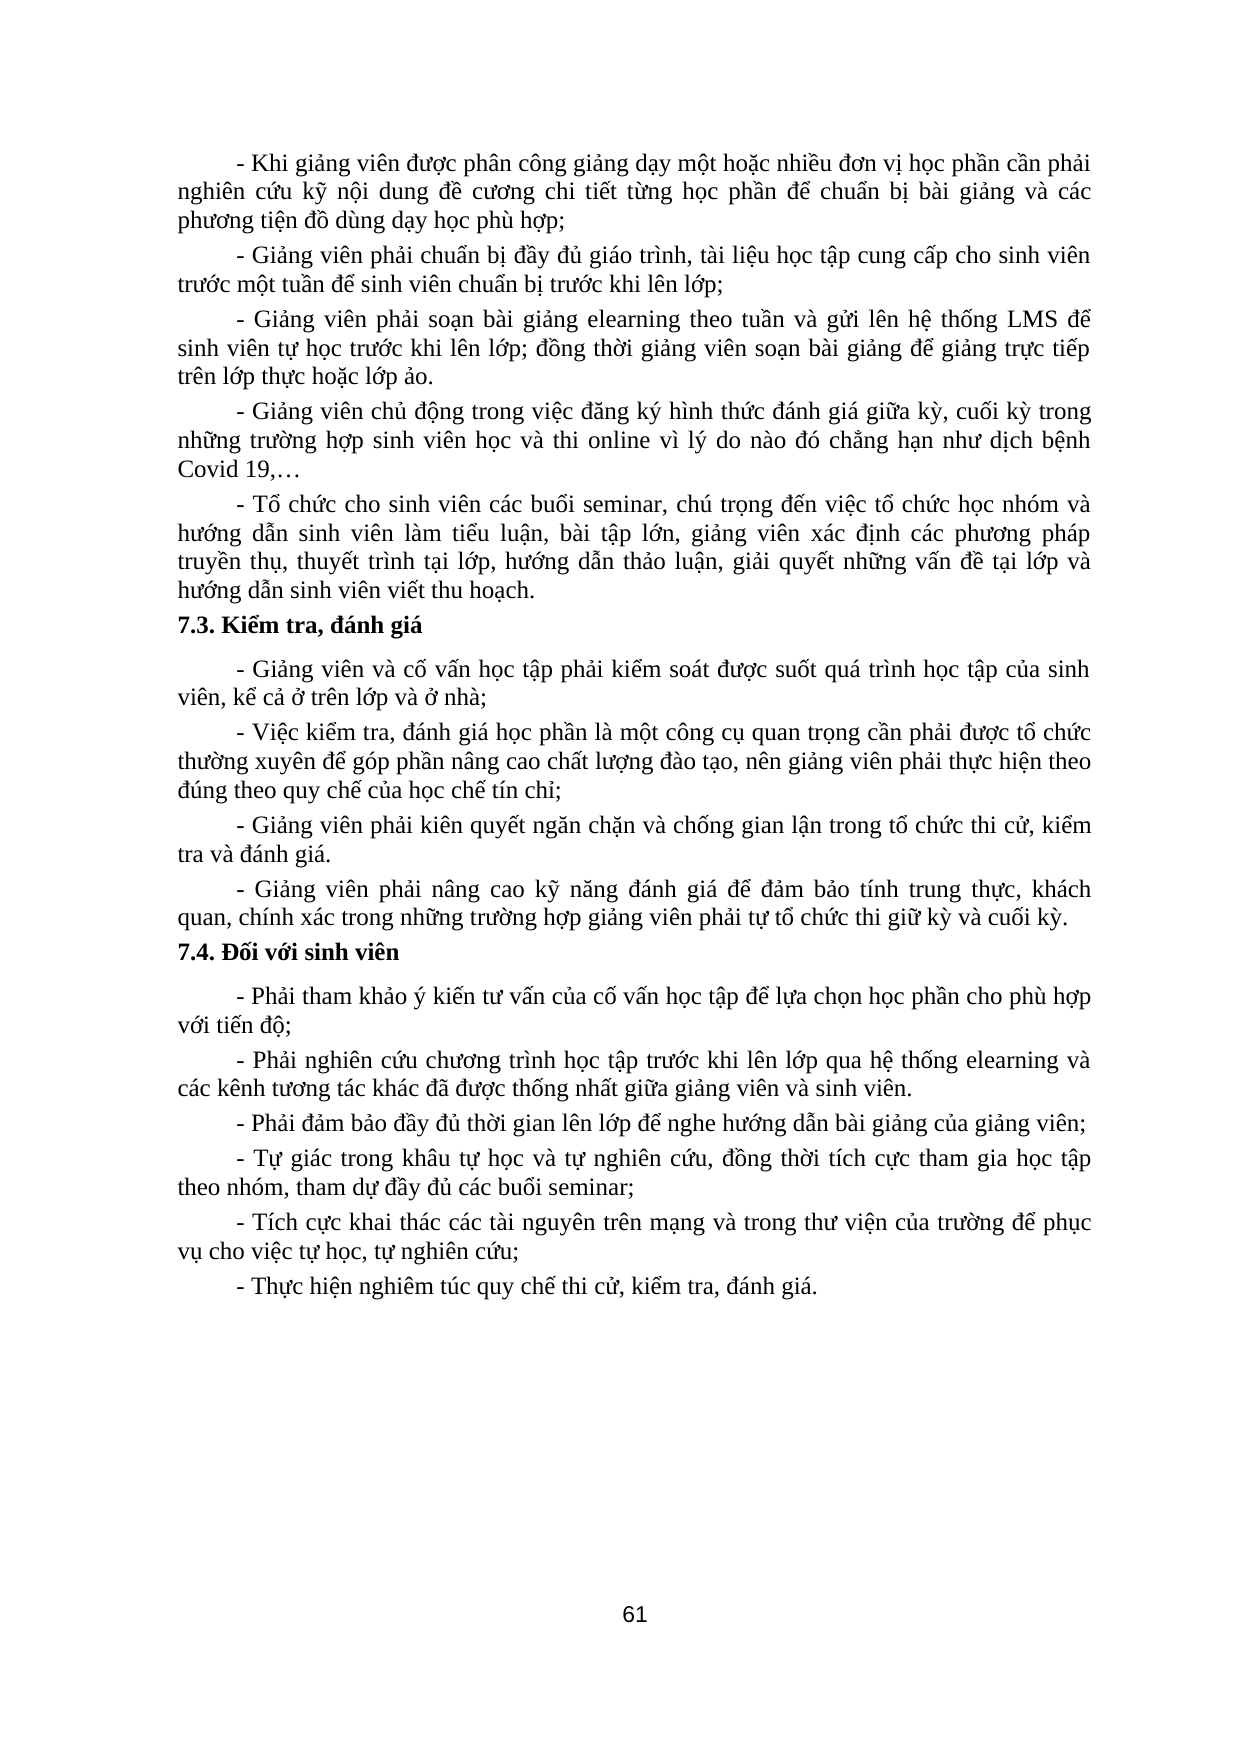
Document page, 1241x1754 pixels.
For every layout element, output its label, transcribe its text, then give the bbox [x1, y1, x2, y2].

text - Giảng viên và cố vấn học tập phải kiểm soát được suốt quá trình học tập của sinh viên, kể cả ở trên lớp và ở nhà; [177, 654, 1092, 711]
text - Phải nghiên cứu chương trình học tập trước khi lên lớp qua hệ thống elearning và các kênh tương tác khác đã được thống nhất giữa giảng viên và sinh viên. [177, 1045, 1092, 1102]
text - Thực hiện nghiêm túc quy chế thi cử, kiểm tra, đánh giá. [177, 1271, 1092, 1300]
text - Giảng viên phải nâng cao kỹ năng đánh giá để đảm bảo tính trung thực, khách quan, chính xác trong những trường hợp giảng viên phải tự tổ chức thi giữ kỳ và cuối kỳ. [177, 874, 1092, 931]
text - Giảng viên phải chuẩn bị đầy đủ giáo trình, tài liệu học tập cung cấp cho sinh viên trước một tuần để sinh viên chuẩn bị trước khi lên lớp; [177, 240, 1092, 298]
subtitle 7.3. Kiểm tra, đánh giá [177, 610, 1092, 639]
text - Tổ chức cho sinh viên các buổi seminar, chú trọng đến việc tổ chức học nhóm và hướng dẫn sinh viên làm tiểu luận, bài tập lớn, giảng viên xác định các phương pháp truyền thụ, thuyết trình tại lớp, hướng dẫn thảo luận, giải quyết những vấn đề tại lớp và hướng dẫn sinh viên viết thu hoạch. [177, 489, 1092, 604]
text - Khi giảng viên được phân công giảng dạy một hoặc nhiều đơn vị học phần cần phải nghiên cứu kỹ nội dung đề cương chi tiết từng học phần để chuẩn bị bài giảng và các phương tiện đồ dùng dạy học phù hợp; [177, 148, 1092, 234]
text - Tích cực khai thác các tài nguyên trên mạng và trong thư viện của trường để phục vụ cho việc tự học, tự nghiên cứu; [177, 1207, 1092, 1265]
text - Phải tham khảo ý kiến tư vấn của cố vấn học tập để lựa chọn học phần cho phù hợp với tiến độ; [177, 981, 1092, 1038]
text - Việc kiểm tra, đánh giá học phần là một công cụ quan trọng cần phải được tổ chức thường xuyên để góp phần nâng cao chất lượng đào tạo, nên giảng viên phải thực hiện theo đúng theo quy chế của học chế tín chỉ; [177, 717, 1092, 804]
subtitle 7.4. Đối với sinh viên [177, 937, 1092, 966]
text - Giảng viên chủ động trong việc đăng ký hình thức đánh giá giữa kỳ, cuối kỳ trong những trường hợp sinh viên học và thi online vì lý do nào đó chẳng hạn như dịch bệnh Covid 19,… [177, 396, 1092, 483]
text - Giảng viên phải kiên quyết ngăn chặn và chống gian lận trong tổ chức thi cử, kiểm tra và đánh giá. [177, 810, 1092, 867]
text - Giảng viên phải soạn bài giảng elearning theo tuần và gửi lên hệ thống LMS để sinh viên tự học trước khi lên lớp; đồng thời giảng viên soạn bài giảng để giảng trực tiếp trên lớp thực hoặc lớp ảo. [177, 304, 1092, 390]
text - Phải đảm bảo đầy đủ thời gian lên lớp để nghe hướng dẫn bài giảng của giảng viên; [177, 1108, 1092, 1137]
text - Tự giác trong khâu tự học và tự nghiên cứu, đồng thời tích cực tham gia học tập theo nhóm, tham dự đầy đủ các buổi seminar; [177, 1143, 1092, 1201]
